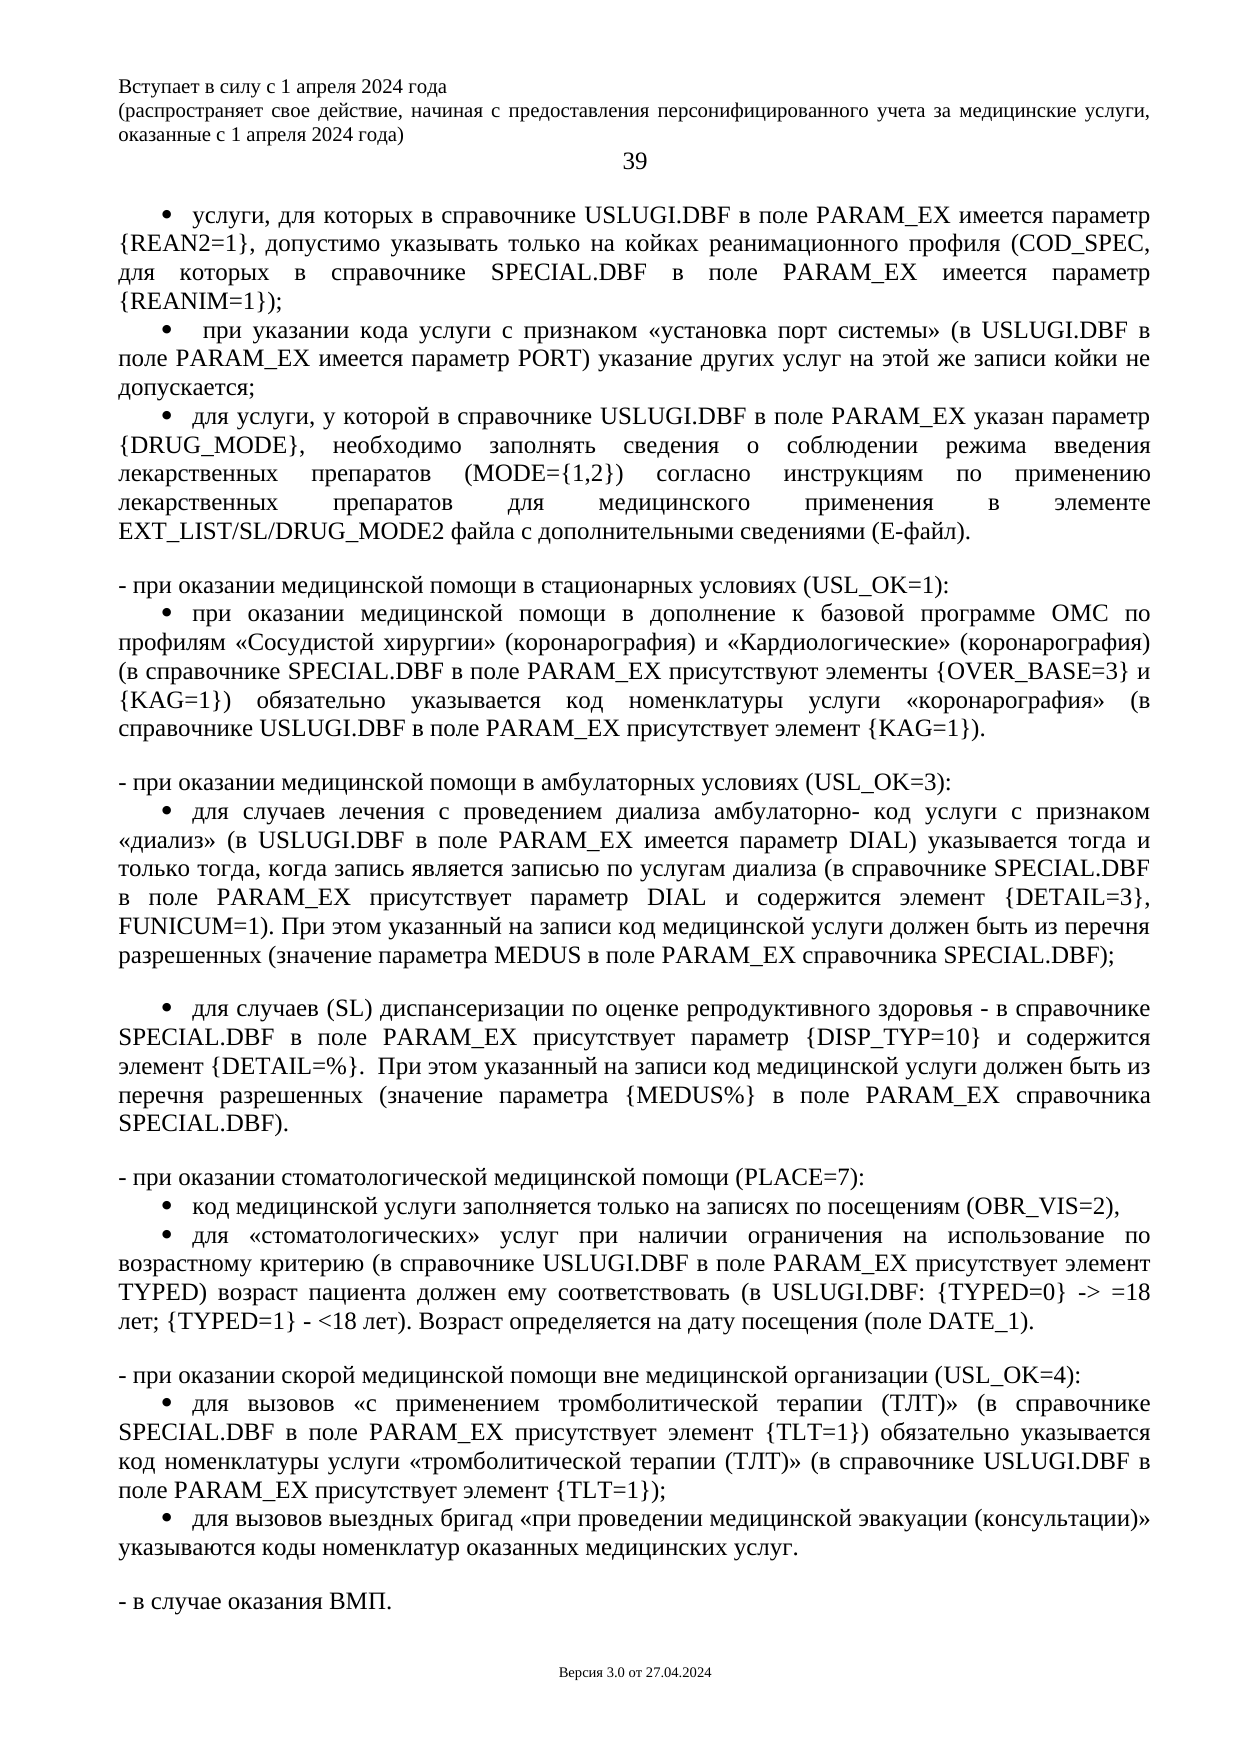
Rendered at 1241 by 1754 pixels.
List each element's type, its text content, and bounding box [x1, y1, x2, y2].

list для вызовов выездных бригад «при проведении медицинской эвакуации (консультации)» указываются коды номенклатур оказанных медицинских услуг. [118, 1503, 1152, 1561]
list для вызовов «с применением тромболитической терапии (ТЛТ)» (в справочнике SPECIAL.DBF в поле PARAM_EX присутствует элемент {TLT=1}) обязательно указывается код номенклатуры услуги «тромболитической терапии (ТЛТ)» (в справочнике USLUGI.DBF в поле PARAM_EX присутствует элемент {TLT=1}); [118, 1388, 1152, 1503]
list для услуги, у которой в справочнике USLUGI.DBF в поле PARAM_EX указан параметр {DRUG_MODE}, необходимо заполнять сведения о соблюдении режима введения лекарственных препаратов (MODE={1,2}) согласно инструкциям по применению лекарственных препаратов для медицинского применения в элементе EXT_LIST/SL/DRUG_MODE2 файла с дополнительными сведениями (E-файл). [118, 401, 1152, 545]
list код медицинской услуги заполняется только на записях по посещениям (OBR_VIS=2), [118, 1191, 1152, 1220]
text - в случае оказания ВМП. [118, 1586, 1152, 1615]
text - при оказании медицинской помощи в стационарных условиях (USL_OK=1): [118, 570, 1152, 598]
text - при оказании стоматологической медицинской помощи (PLACE=7): [118, 1162, 1152, 1191]
list для случаев (SL) диспансеризации по оценке репродуктивного здоровья - в справочнике SPECIAL.DBF в поле PARAM_EX присутствует параметр {DISP_TYP=10} и содержится элемент {DETAIL=%}. При этом указанный на записи код медицинской услуги должен быть из перечня разрешенных (значение параметра {MEDUS%} в поле PARAM_EX справочника SPECIAL.DBF). [118, 993, 1152, 1137]
list для случаев лечения с проведением диализа амбулаторно- код услуги с признаком «диализ» (в USLUGI.DBF в поле PARAM_EX имеется параметр DIAL) указывается тогда и только тогда, когда запись является записью по услугам диализа (в справочнике SPECIAL.DBF в поле PARAM_EX присутствует параметр DIAL и содержится элемент {DETAIL=3}, FUNICUM=1). При этом указанный на записи код медицинской услуги должен быть из перечня разрешенных (значение параметра MEDUS в поле PARAM_EX справочника SPECIAL.DBF); [118, 796, 1152, 968]
text - при оказании медицинской помощи в амбулаторных условиях (USL_OK=3): [118, 767, 1152, 796]
list при оказании медицинской помощи в дополнение к базовой программе ОМС по профилям «Сосудистой хирургии» (коронарография) и «Кардиологические» (коронарография) (в справочнике SPECIAL.DBF в поле PARAM_EX присутствуют элементы {OVER_BASE=3} и {KAG=1}) обязательно указывается код номенклатуры услуги «коронарография» (в справочнике USLUGI.DBF в поле PARAM_EX присутствует элемент {KAG=1}). [118, 598, 1152, 742]
list услуги, для которых в справочнике USLUGI.DBF в поле PARAM_EX имеется параметр {REAN2=1}, допустимо указывать только на койках реанимационного профиля (COD_SPEC, для которых в справочнике SPECIAL.DBF в поле PARAM_EX имеется параметр {REANIM=1}); [118, 200, 1152, 315]
list для «стоматологических» услуг при наличии ограничения на использование по возрастному критерию (в справочнике USLUGI.DBF в поле PARAM_EX присутствует элемент TYPED) возраст пациента должен ему соответствовать (в USLUGI.DBF: {TYPED=0} -> =18 лет; {TYPED=1} - <18 лет). Возраст определяется на дату посещения (поле DATE_1). [118, 1220, 1152, 1335]
list при указании кода услуги с признаком «установка порт системы» (в USLUGI.DBF в поле PARAM_EX имеется параметр PORT) указание других услуг на этой же записи койки не допускается; [118, 315, 1152, 401]
text - при оказании скорой медицинской помощи вне медицинской организации (USL_OK=4): [118, 1360, 1152, 1388]
